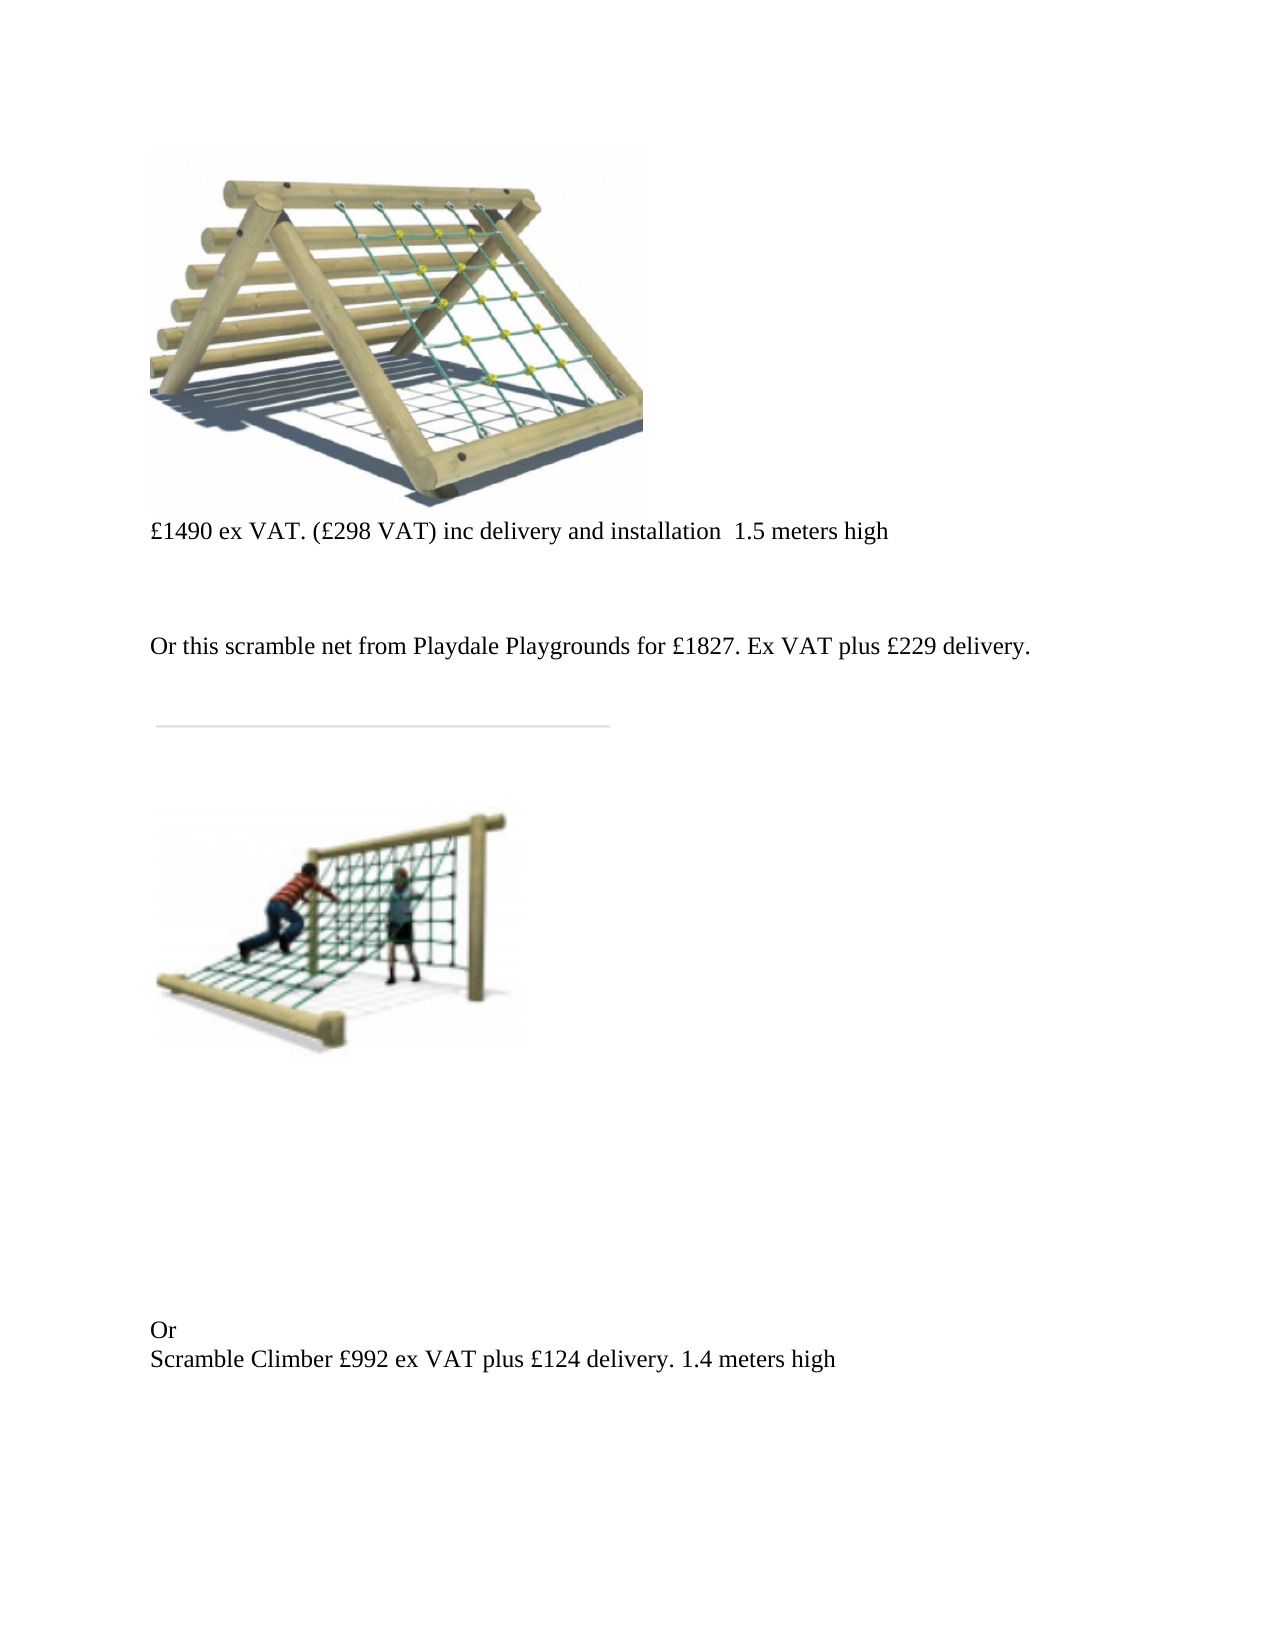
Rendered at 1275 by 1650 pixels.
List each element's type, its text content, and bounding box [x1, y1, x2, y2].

text £1490 ex VAT. (£298 VAT) inc delivery and installation 1.5 meters high [150, 516, 1125, 544]
text Or [150, 1315, 1125, 1344]
text Or this scramble net from Playdale Playgrounds for £1827. Ex VAT plus £229 delivery. [150, 631, 1125, 659]
picture [150, 149, 643, 516]
picture [156, 716, 610, 1114]
text Scramble Climber £992 ex VAT plus £124 delivery. 1.4 meters high [150, 1344, 1125, 1373]
